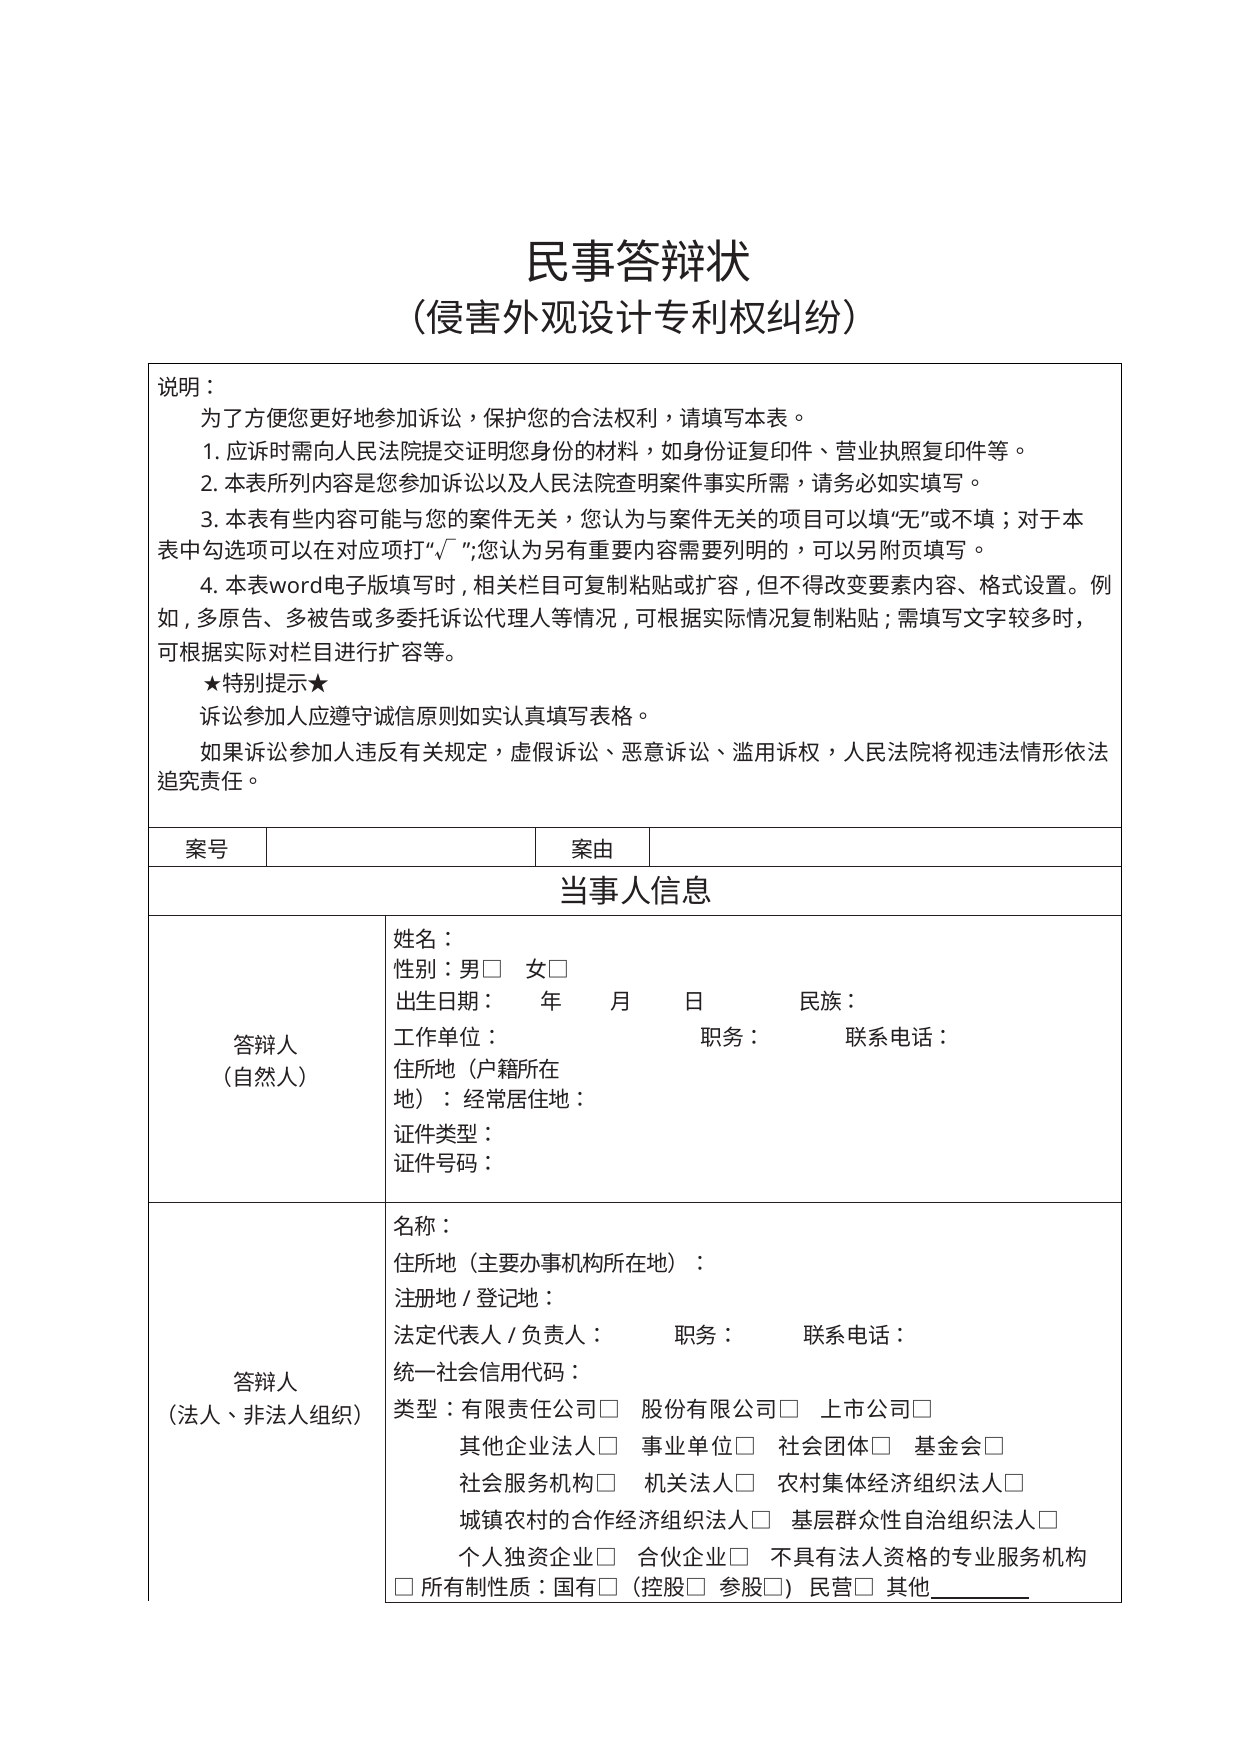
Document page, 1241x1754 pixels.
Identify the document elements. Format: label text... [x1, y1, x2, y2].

text （侵害外观设计专利权纠纷） [389, 295, 1122, 339]
table_cell 案号 [149, 827, 266, 865]
table_header 说明： 为了方便您更好地参加诉讼，保护您的合法权利，请填写本表。 1. 应诉时需向人民法院提交证明您身份的材料，如身份证复印件、营业执照复印件等。 2. 本表所列内容是您参加诉讼以及人民法院查明案件事实所需，请务必如实填写。 3. 本表有些内容可能与您的案件无关，您认为与案件无关的项目可以填“无”或不填；对于本 表中勾选项可以在对应项打“√ ”;您认为另有重要内容需要列明的，可以另附页填写。 4. 本表word电子版填写时 , 相关栏目可复制粘贴或扩容 , 但不得改变要素内容、格式设置。例如 , 多原告、多被告或多委托诉讼代理人等情况 , 可根据实际情况复制粘贴 ; 需填写文字较多时，可根据实际对栏目进行扩容等。 ★特别提示★ 诉讼参加人应遵守诚信原则如实认真填写表格。 如果诉讼参加人违反有关规定，虚假诉讼、恶意诉讼、滥用诉权，人民法院将视违法情形依法 追究责任。 [149, 363, 1121, 826]
table_cell [267, 827, 535, 865]
table_cell 当事人信息 [149, 866, 1121, 913]
table_cell 名称： 住所地（主要办事机构所在地）： 注册地 / 登记地： 法定代表人 / 负责人： 职务： 联系电话： 统一社会信用代码： 类型：有限责任公司□ 股份有限公司□ 上市公司□ 其他企业法人□ 事业单位□ 社会团体□ 基金会□ 社会服务机构□ 机关法人□ 农村集体经济组织法人□ 城镇农村的合作经济组织法人□ 基层群众性自治组织法人□ 个人独资企业□ 合伙企业□ 不具有法人资格的专业服务机构□ 所有制性质：国有□（控股□ 参股□) 民营□ 其他 [385, 1205, 1121, 1604]
table_cell 答辩人 （法人、非法人组织） [149, 1205, 384, 1604]
text 民事答辩状 [525, 229, 1122, 289]
table_cell 姓名： 性别：男□ 女□ 出生日期： 年 月 日 民族： 工作单位： 职务： 联系电话： 住所地（户籍所在地）： 经常居住地： 证件类型： 证件号码： [385, 914, 1121, 1204]
table_cell 案由 [536, 827, 649, 865]
table_cell 答辩人 （自然人） [149, 914, 384, 1204]
table_cell [650, 827, 1121, 865]
